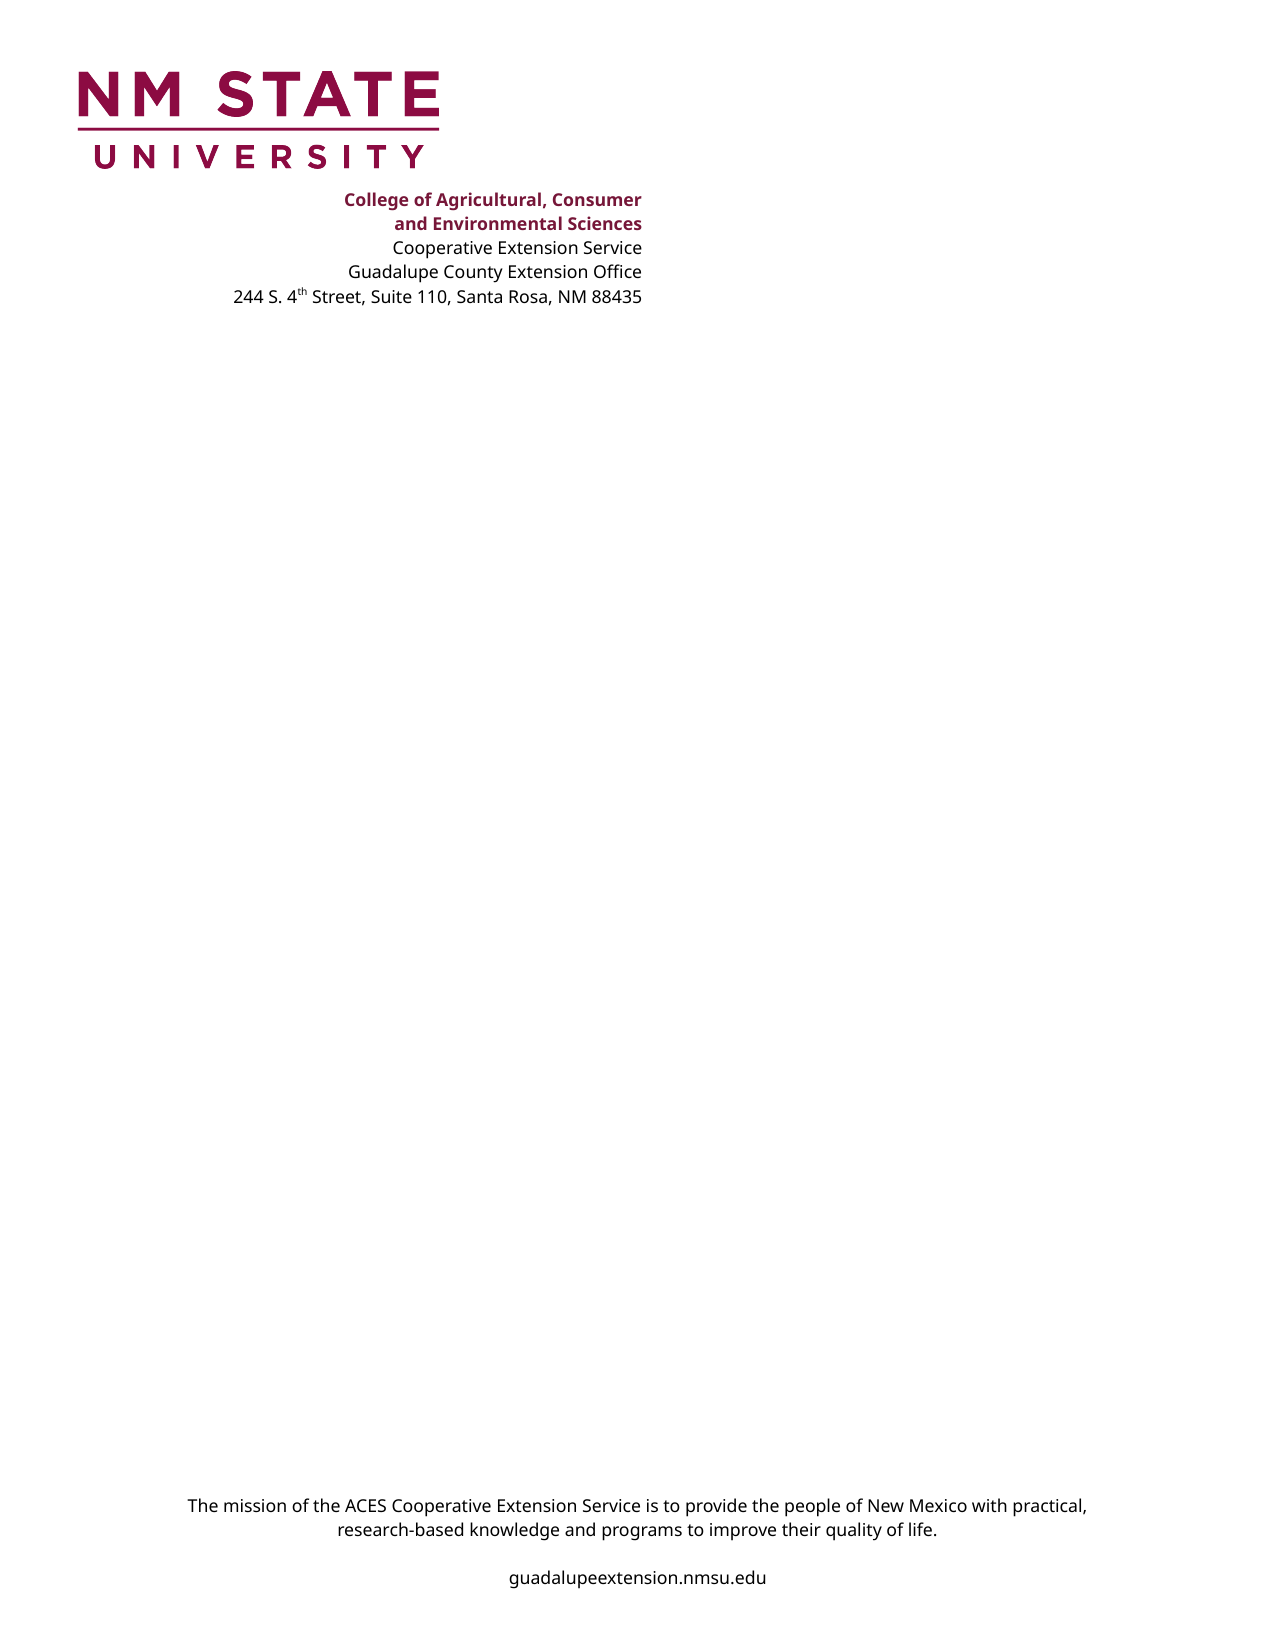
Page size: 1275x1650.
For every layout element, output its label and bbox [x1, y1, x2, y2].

picture [0, 0, 1275, 331]
